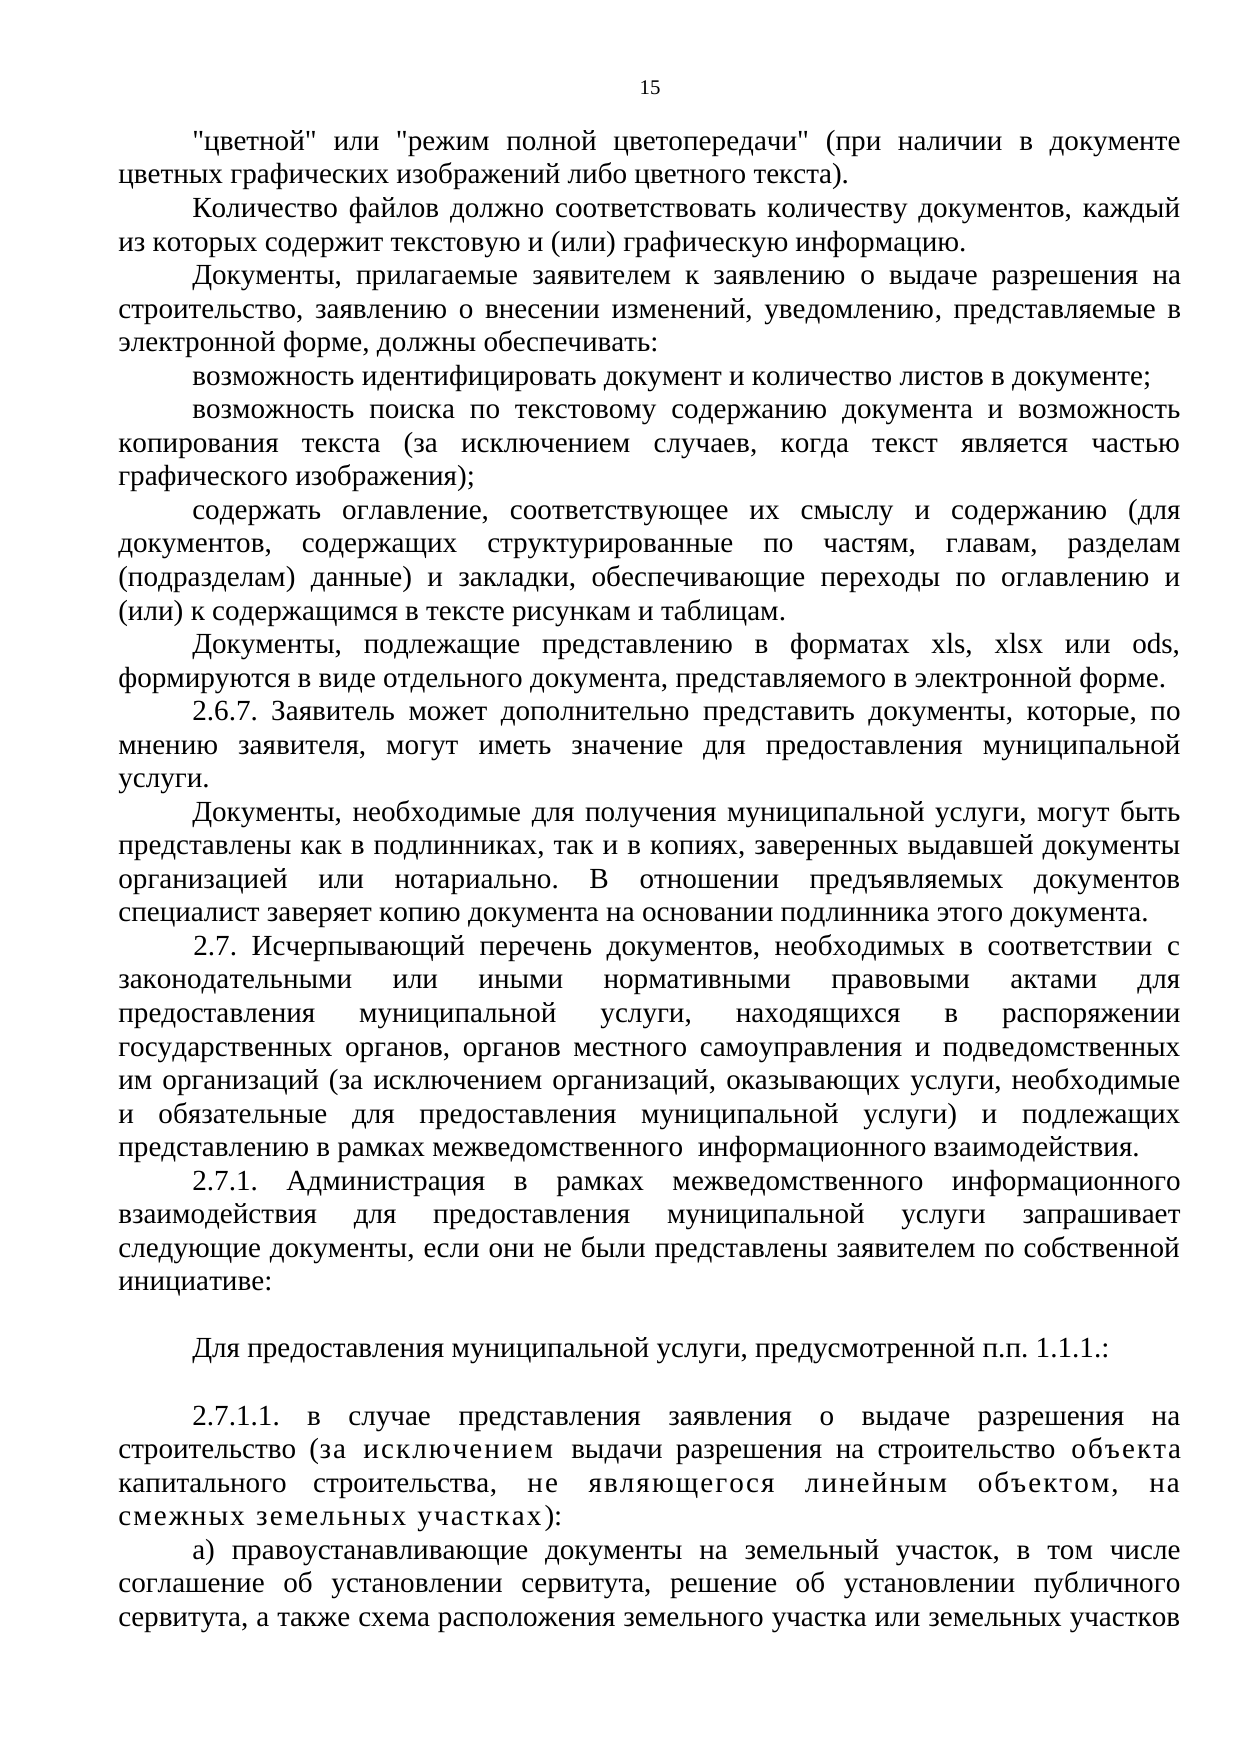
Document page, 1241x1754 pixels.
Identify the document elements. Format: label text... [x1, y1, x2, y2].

text 2.7.1. Администрация в рамках межведомственного информационного взаимодействия для предоставления муниципальной услуги запрашивает следующие документы, если они не были представлены заявителем по собственной инициативе: [118, 1163, 1181, 1297]
text Документы, необходимые для получения муниципальной услуги, могут быть представлены как в подлинниках, так и в копиях, заверенных выдавшей документы организацией или нотариально. В отношении предъявляемых документов специалист заверяет копию документа на основании подлинника этого документа. [118, 794, 1181, 928]
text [118, 1532, 1181, 1632]
text 2.7.1.1. в случае представления заявления о выдаче разрешения на строительство (за исключением выдачи разрешения на строительство объекта капитального строительства, не являющегося линейным объектом, на смежных земельных участках): [118, 1398, 1181, 1532]
text "цветной" или "режим полной цветопередачи" (при наличии в документе цветных графических изображений либо цветного текста). [118, 123, 1181, 190]
text Количество файлов должно соответствовать количеству документов, каждый из которых содержит текстовую и (или) графическую информацию. [118, 190, 1181, 257]
text Документы, подлежащие представлению в форматах xls, xlsx или ods, формируются в виде отдельного документа, представляемого в электронной форме. [118, 626, 1181, 693]
text содержать оглавление, соответствующее их смыслу и содержанию (для документов, содержащих структурированные по частям, главам, разделам (подразделам) данные) и закладки, обеспечивающие переходы по оглавлению и (или) к содержащимся в тексте рисункам и таблицам. [118, 492, 1181, 626]
text 2.7. Исчерпывающий перечень документов, необходимых в соответствии с законодательными или иными нормативными правовыми актами для предоставления муниципальной услуги, находящихся в распоряжении государственных органов, органов местного самоуправления и подведомственных им организаций (за исключением организаций, оказывающих услуги, необходимые и обязательные для предоставления муниципальной услуги) и подлежащих представлению в рамках межведомственного информационного взаимодействия. [118, 928, 1181, 1163]
text 2.6.7. Заявитель может дополнительно представить документы, которые, по мнению заявителя, могут иметь значение для предоставления муниципальной услуги. [118, 693, 1181, 794]
text возможность поиска по текстовому содержанию документа и возможность копирования текста (за исключением случаев, когда текст является частью графического изображения); [118, 391, 1181, 492]
text Документы, прилагаемые заявителем к заявлению о выдаче разрешения на строительство, заявлению о внесении изменений, уведомлению, представляемые в электронной форме, должны обеспечивать: [118, 257, 1181, 358]
text Для предоставления муниципальной услуги, предусмотренной п.п. 1.1.1.: [118, 1331, 1181, 1364]
text возможность идентифицировать документ и количество листов в документе; [118, 358, 1181, 391]
